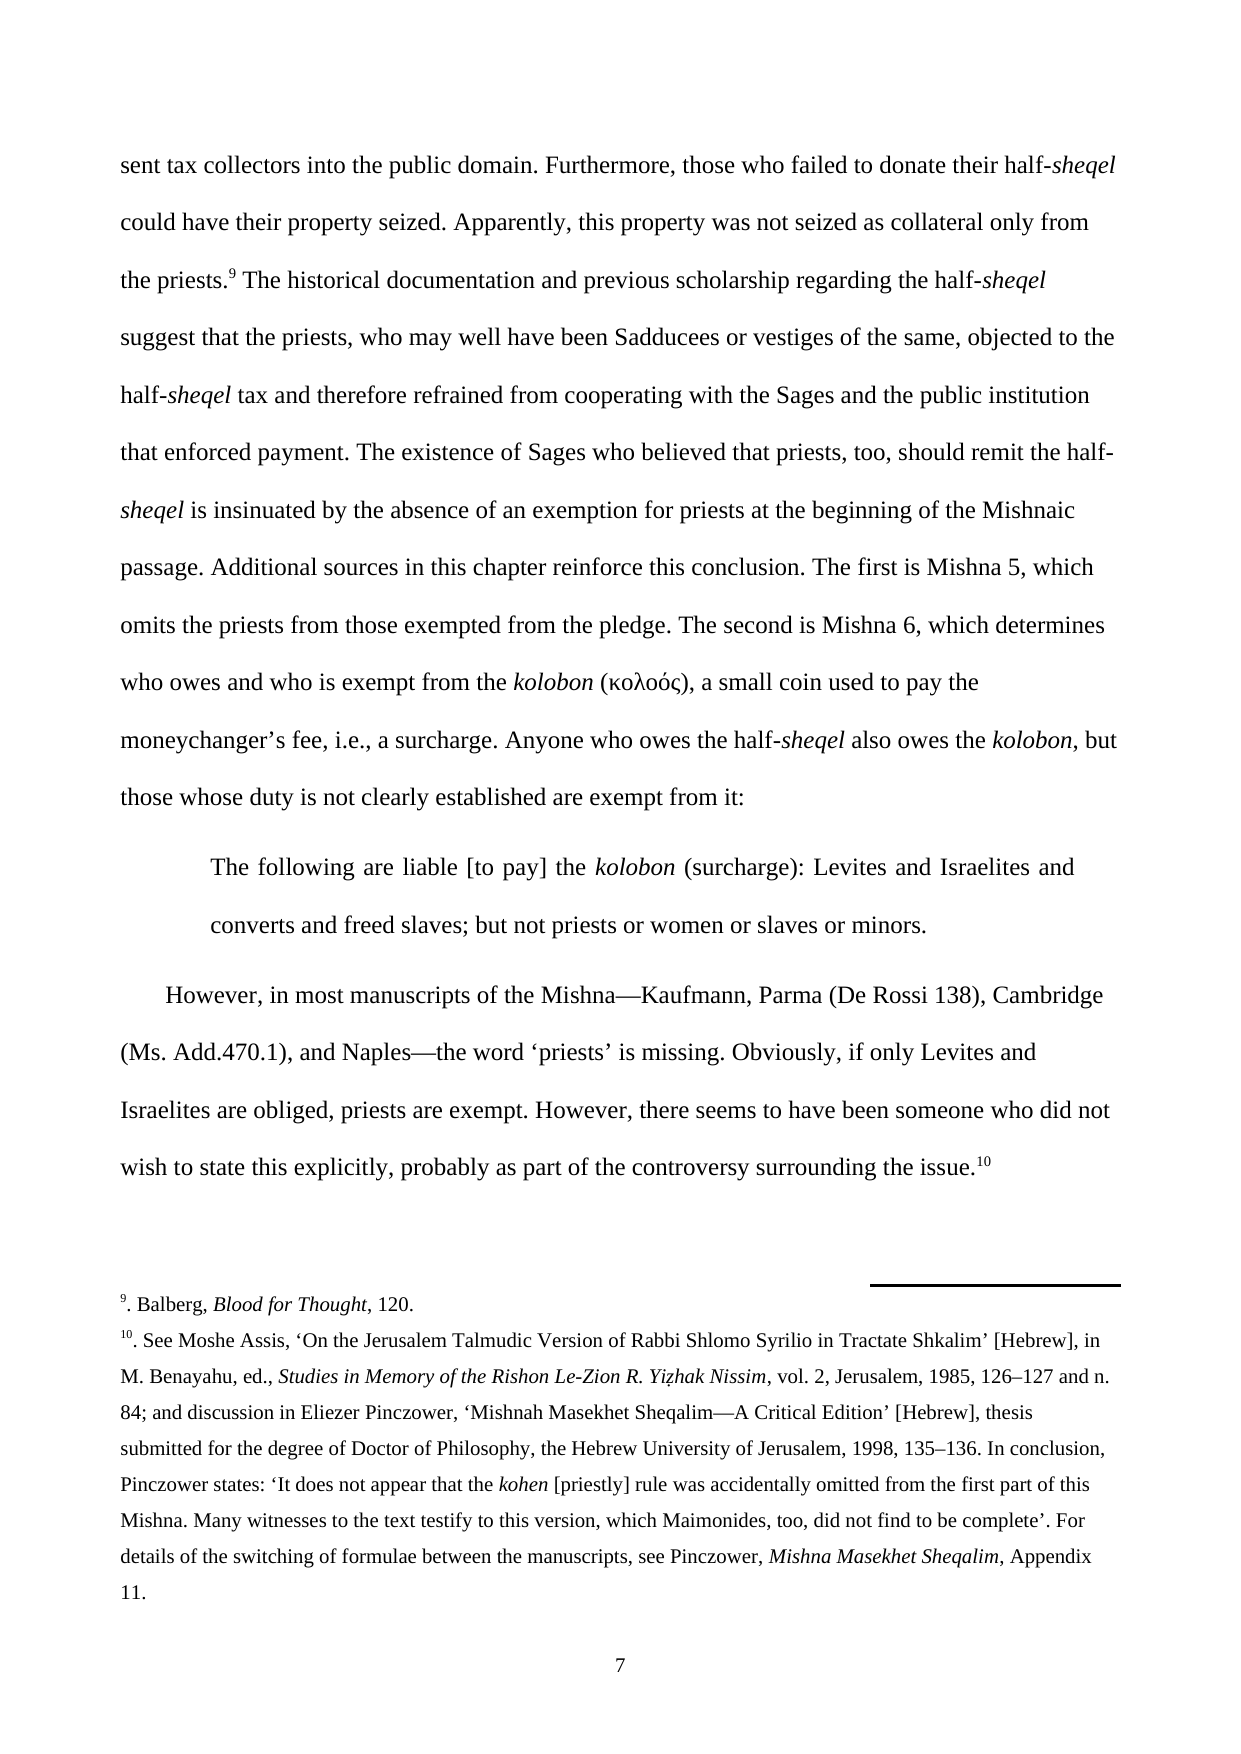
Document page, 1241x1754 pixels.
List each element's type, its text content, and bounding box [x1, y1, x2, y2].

text The following are liable [to pay] the kolobon (surcharge): Levites and Israelites and converts and freed slaves; but not priests or women or slaves or minors. [210, 852, 1075, 939]
text However, in most manuscripts of the Mishna—Kaufmann, Parma (De Rossi 138), Cambridge (Ms. Add.470.1), and Naples—the word ‘priests’ is missing. Obviously, if only Levites and Israelites are obliged, priests are exempt. However, there seems to have been someone who did not wish to state this explicitly, probably as part of the controversy surrounding the issue. [120, 980, 1120, 1181]
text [120, 150, 1120, 811]
